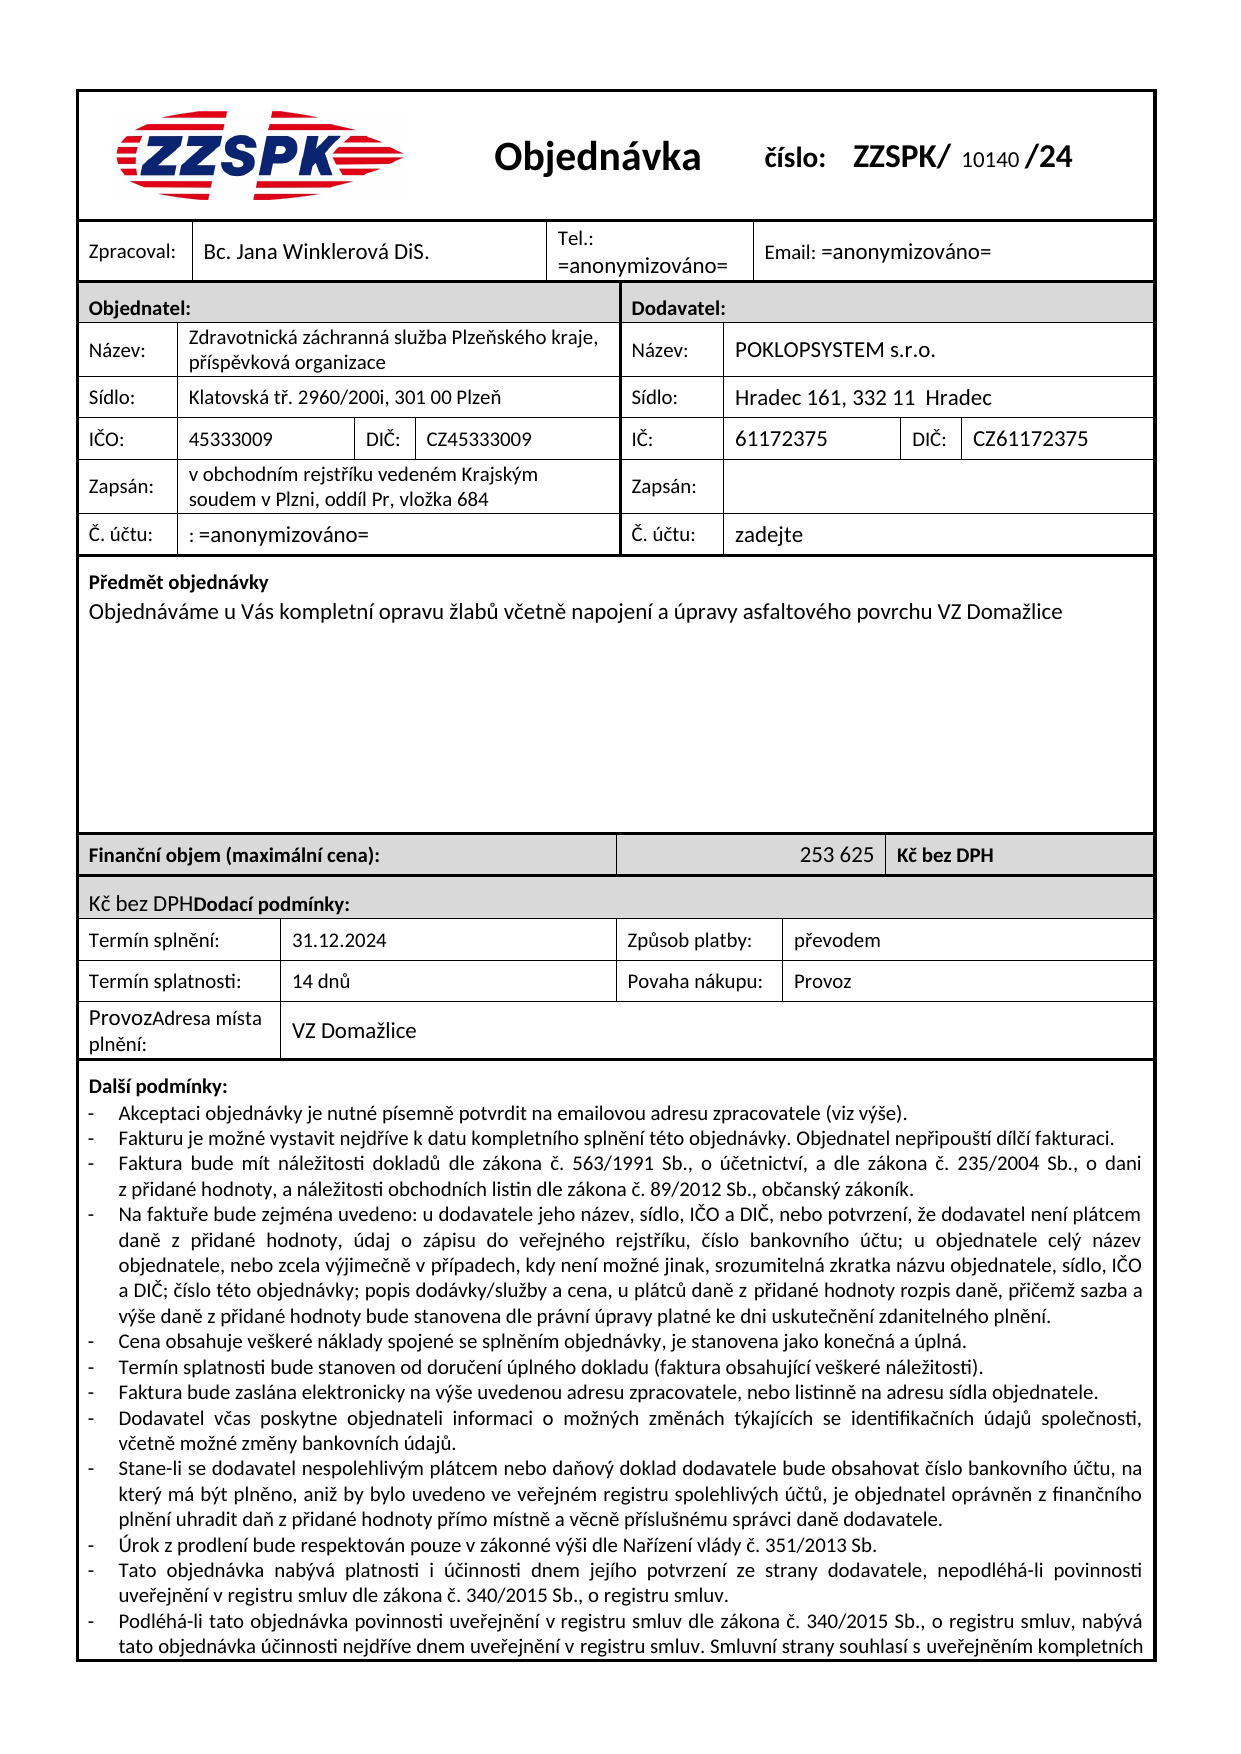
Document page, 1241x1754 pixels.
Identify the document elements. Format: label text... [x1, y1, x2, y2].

table_cell [79, 596, 1153, 832]
table_cell Tel.: [547, 222, 753, 280]
table_cell Č. účtu: [79, 514, 177, 554]
table_cell [281, 961, 616, 1001]
table_cell : [178, 514, 619, 554]
table_cell Sídlo: [79, 377, 177, 417]
table_cell IČO: [79, 418, 177, 459]
table_cell Termín splatnosti: [79, 961, 280, 1001]
table_cell Způsob platby: [617, 919, 782, 960]
table_cell Název: [79, 323, 177, 376]
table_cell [79, 1100, 1153, 1659]
picture [116, 111, 404, 200]
table_cell [724, 377, 1153, 417]
table_cell CZ45333009 [416, 418, 619, 459]
table_cell převodem [783, 919, 1153, 960]
table_cell Zpracoval: [79, 222, 192, 280]
table_cell 45333009 [178, 418, 354, 459]
table_cell Povaha nákupu: [617, 961, 782, 1001]
table_cell Další podmínky: [79, 1061, 1153, 1100]
table_cell Sídlo: [622, 377, 723, 417]
table_cell Č. účtu: [622, 514, 723, 554]
table_cell [724, 460, 1153, 513]
table_cell Email: [754, 222, 1153, 280]
table_cell Zdravotnická záchranná služba Plzeňského kraje, příspěvková organizace [178, 323, 619, 376]
table_cell DIČ: [355, 418, 415, 459]
table_cell Objednatel: [79, 283, 619, 322]
table_header [79, 92, 443, 219]
table_header číslo: [753, 92, 842, 219]
table_cell DIČ: [901, 418, 961, 459]
table_cell Klatovská tř. 2960/200i, 301 00 Plzeň [178, 377, 619, 417]
table_header ZZSPK//24 [842, 92, 1153, 219]
table_cell Dodací podmínky: [79, 877, 1153, 918]
table_cell v obchodním rejstříku vedeném Krajským soudem v Plzni, oddíl Pr, vložka 684 [178, 460, 619, 513]
table_cell Zapsán: [622, 460, 723, 513]
table_cell Zapsán: [79, 460, 177, 513]
table_cell Dodavatel: [622, 283, 1153, 322]
table_cell Finanční objem (maximální cena): [79, 835, 616, 874]
table_cell Adresa místa plnění: [79, 1002, 280, 1058]
table_cell IČ: [622, 418, 723, 459]
table_cell Předmět objednávky [79, 557, 1153, 596]
table_header Objednávka [443, 92, 753, 219]
table_cell Termín splnění: [79, 919, 280, 960]
table_cell Název: [622, 323, 723, 376]
table_cell [724, 418, 900, 459]
